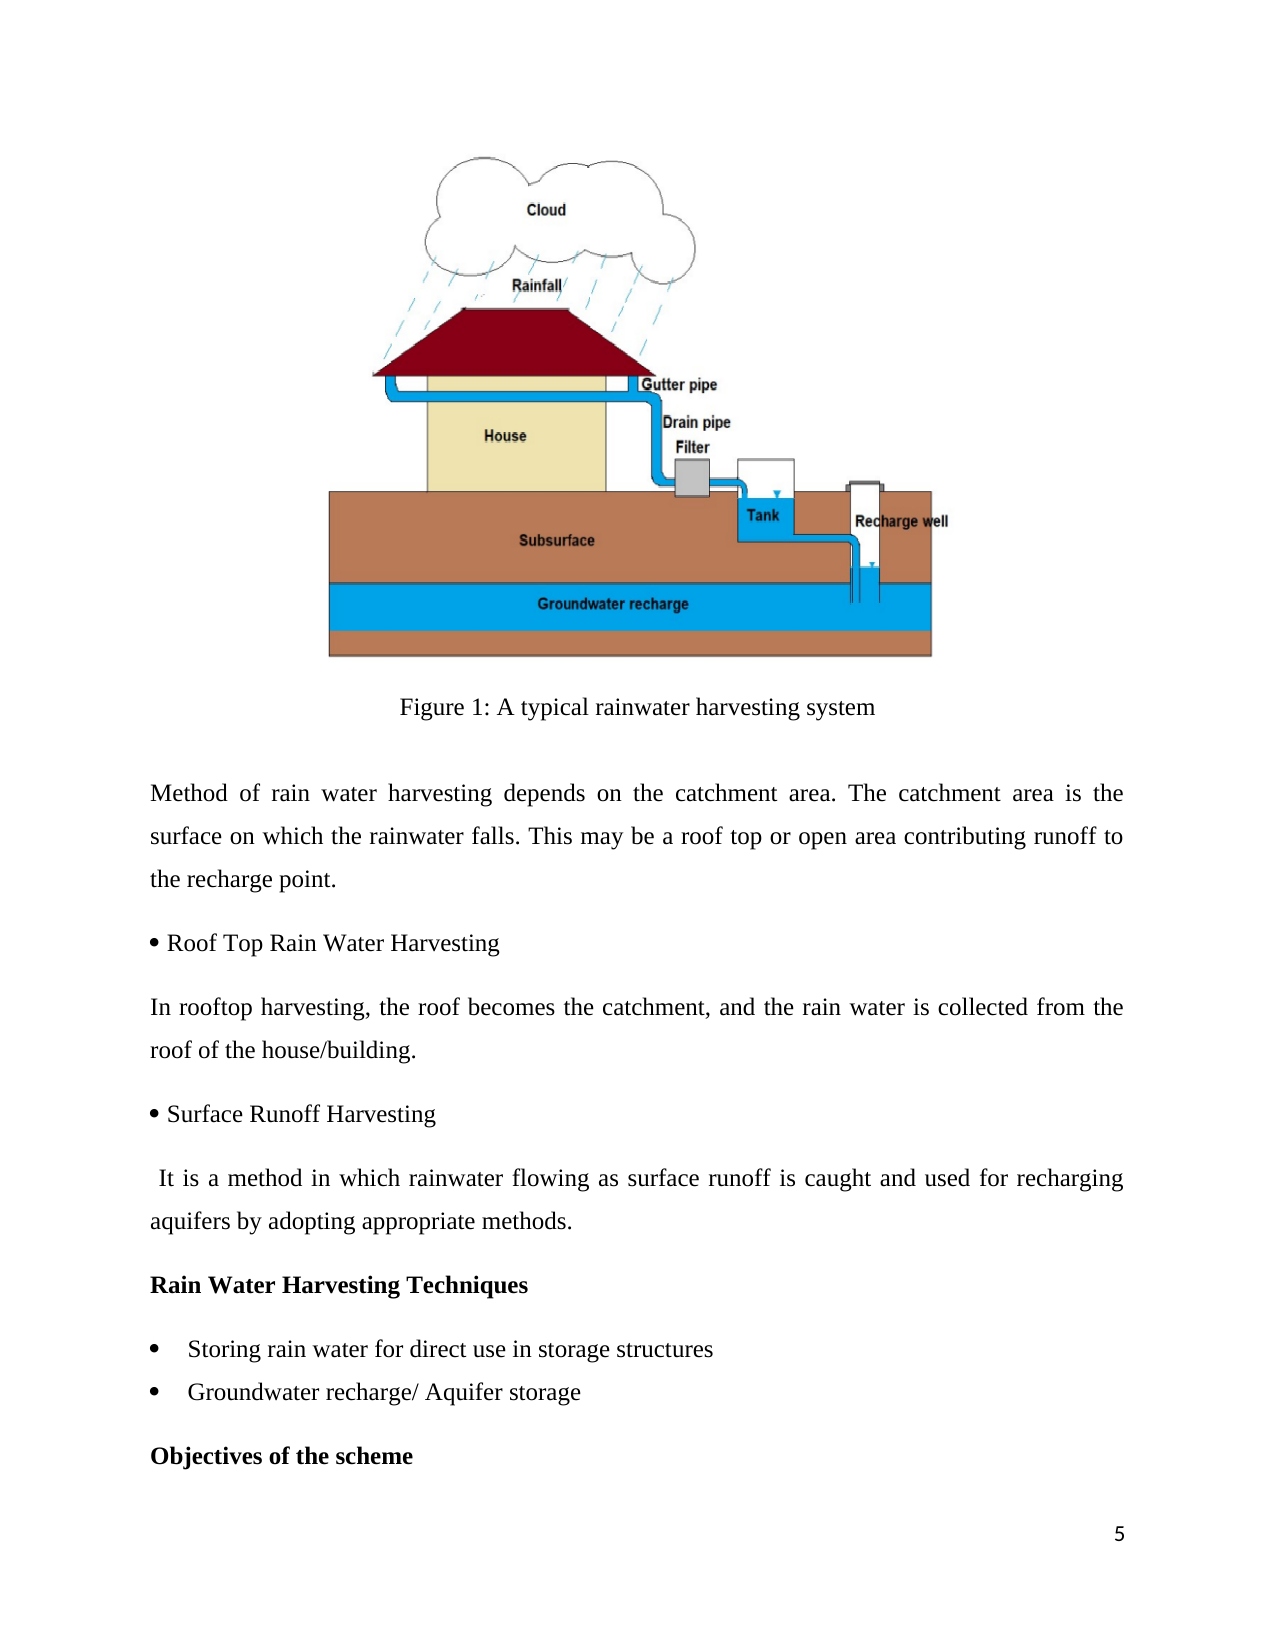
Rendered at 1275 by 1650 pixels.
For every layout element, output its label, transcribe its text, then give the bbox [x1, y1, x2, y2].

text Objectives of the scheme [150, 1441, 1125, 1470]
text Rain Water Harvesting Techniques [150, 1270, 1125, 1299]
list Groundwater recharge/ Aquifer storage [150, 1377, 1125, 1406]
text It is a method in which rainwater flowing as surface runoff is caught and used for recharging aquifers by adopting appropriate methods. [150, 1163, 1125, 1235]
text Surface Runoff Harvesting [150, 1099, 1125, 1128]
list Figure 1: A typical rainwater harvesting system [150, 692, 1125, 721]
picture [315, 150, 960, 678]
list Storing rain water for direct use in storage structures [150, 1334, 1125, 1363]
text Roof Top Rain Water Harvesting [150, 928, 1125, 957]
list Method of rain water harvesting depends on the catchment area. The catchment area is the surface on which the rainwater falls. This may be a roof top or open area contributing runoff to the recharge point. [150, 778, 1125, 893]
text In rooftop harvesting, the roof becomes the catchment, and the rain water is collected from the roof of the house/building. [150, 992, 1125, 1064]
